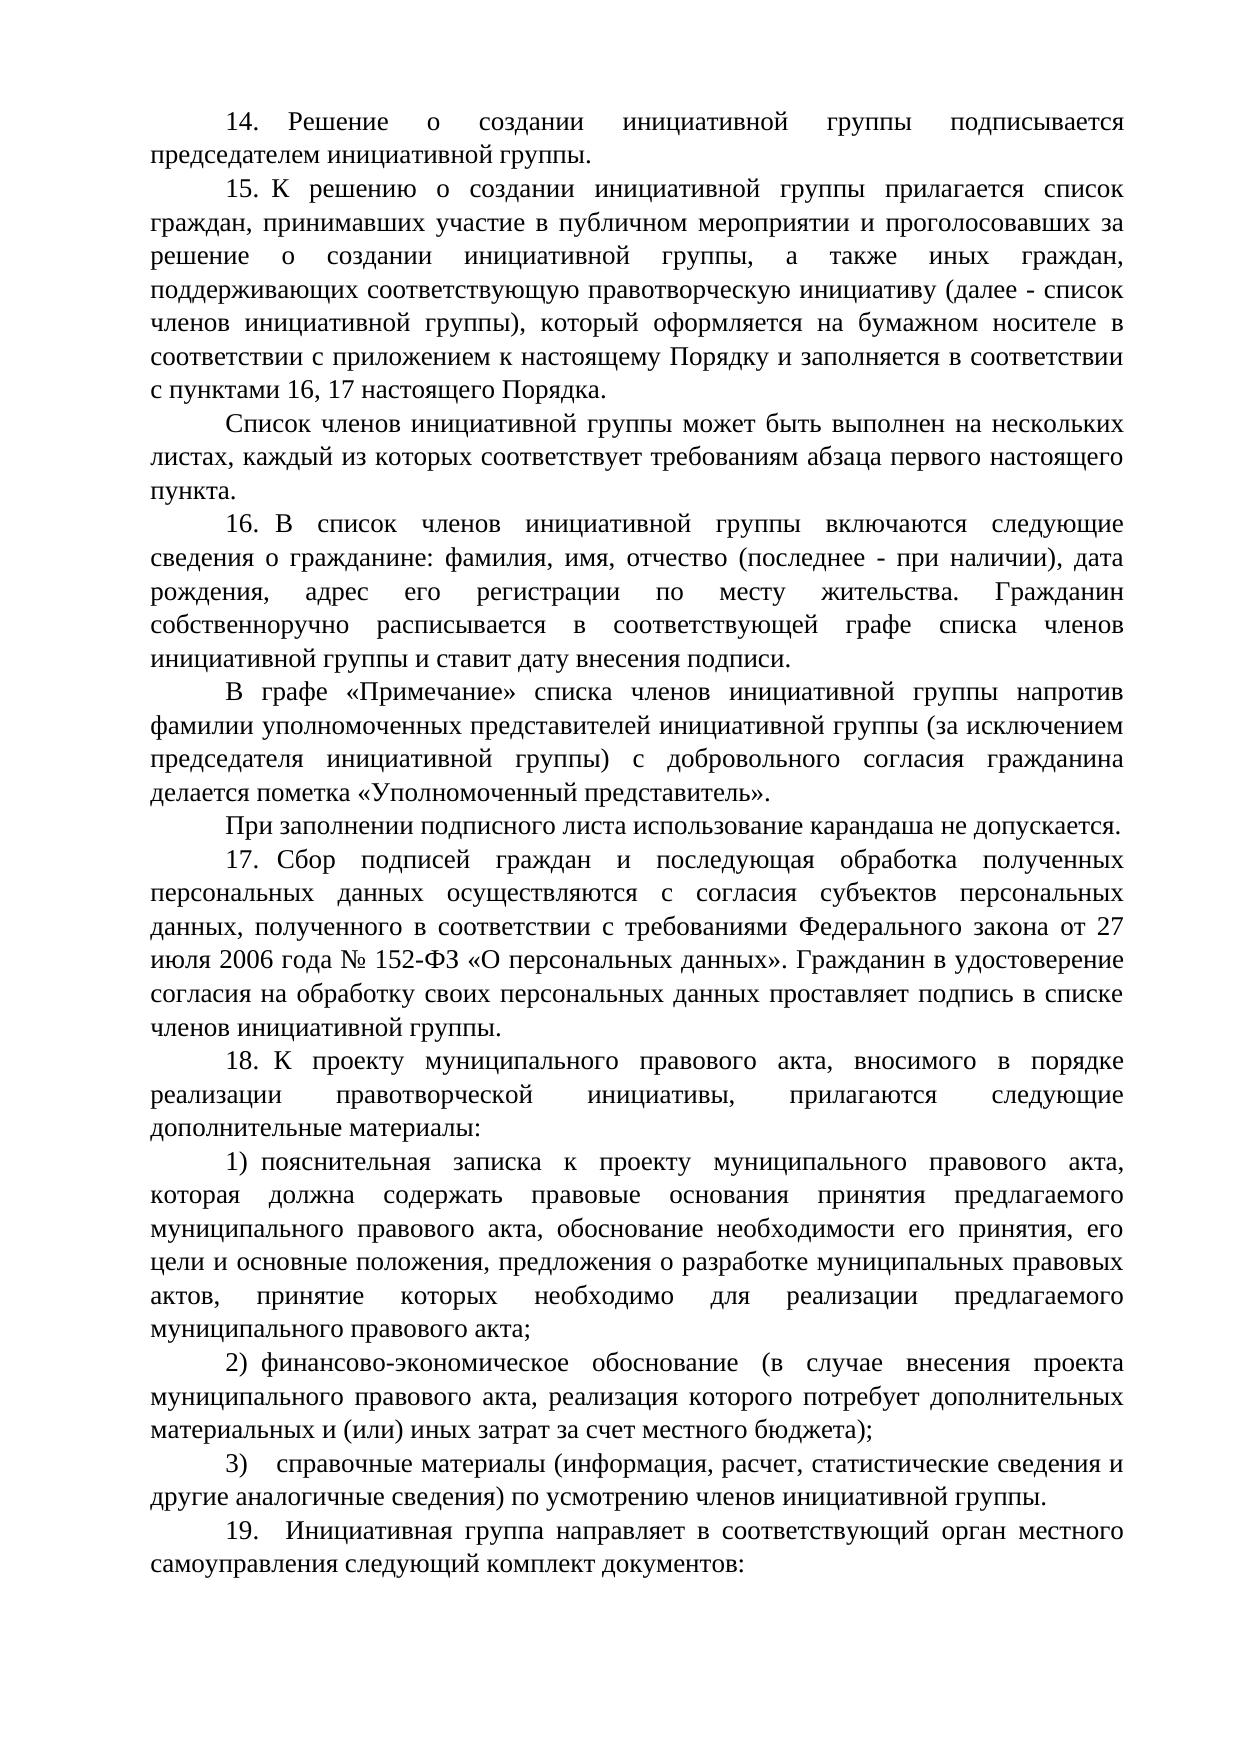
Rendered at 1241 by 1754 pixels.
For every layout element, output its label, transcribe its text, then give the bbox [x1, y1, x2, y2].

list К проекту муниципального правового акта, вносимого в порядке реализации правотворческой инициативы, прилагаются следующие дополнительные материалы: [150, 1043, 1125, 1143]
text Список членов инициативной группы может быть выполнен на нескольких листах, каждый из которых соответствует требованиям абзаца первого настоящего пункта. [150, 406, 1125, 506]
list финансово-экономическое обоснование (в случае внесения проекта муниципального правового акта, реализация которого потребует дополнительных материальных и (или) иных затрат за счет местного бюджета); [150, 1345, 1125, 1445]
list пояснительная записка к проекту муниципального правового акта, которая должна содержать правовые основания принятия предлагаемого муниципального правового акта, обоснование необходимости его принятия, его цели и основные положения, предложения о разработке муниципальных правовых актов, принятие которых необходимо для реализации предлагаемого муниципального правового акта; [150, 1143, 1125, 1345]
list Инициативная группа направляет в соответствующий орган местного самоуправления следующий комплект документов: [150, 1512, 1125, 1579]
list Сбор подписей граждан и последующая обработка полученных персональных данных осуществляются с согласия субъектов персональных данных, полученного в соответствии с требованиями Федерального закона от 27 июля 2006 года № 152-ФЗ «О персональных данных». Гражданин в удостоверение согласия на обработку своих персональных данных проставляет подпись в списке членов инициативной группы. [150, 842, 1125, 1043]
list справочные материалы (информация, расчет, статистические сведения и другие аналогичные сведения) по усмотрению членов инициативной группы. [150, 1445, 1125, 1512]
text В графе «Примечание» списка членов инициативной группы напротив фамилии уполномоченных представителей инициативной группы (за исключением председателя инициативной группы) с добровольного согласия гражданина делается пометка «Уполномоченный представитель». [150, 674, 1125, 808]
text При заполнении подписного листа использование карандаша не допускается. [150, 808, 1125, 842]
list К решению о создании инициативной группы прилагается список граждан, принимавших участие в публичном мероприятии и проголосовавших за решение о создании инициативной группы, а также иных граждан, поддерживающих соответствующую правотворческую инициативу (далее - список членов инициативной группы), который оформляется на бумажном носителе в соответствии с приложением к настоящему Порядку и заполняется в соответствии с пунктами 16, 17 настоящего Порядка. [150, 171, 1125, 406]
list Решение о создании инициативной группы подписывается председателем инициативной группы. [150, 104, 1125, 171]
list В список членов инициативной группы включаются следующие сведения о гражданине: фамилия, имя, отчество (последнее - при наличии), дата рождения, адрес его регистрации по месту жительства. Гражданин собственноручно расписывается в соответствующей графе списка членов инициативной группы и ставит дату внесения подписи. [150, 506, 1125, 674]
